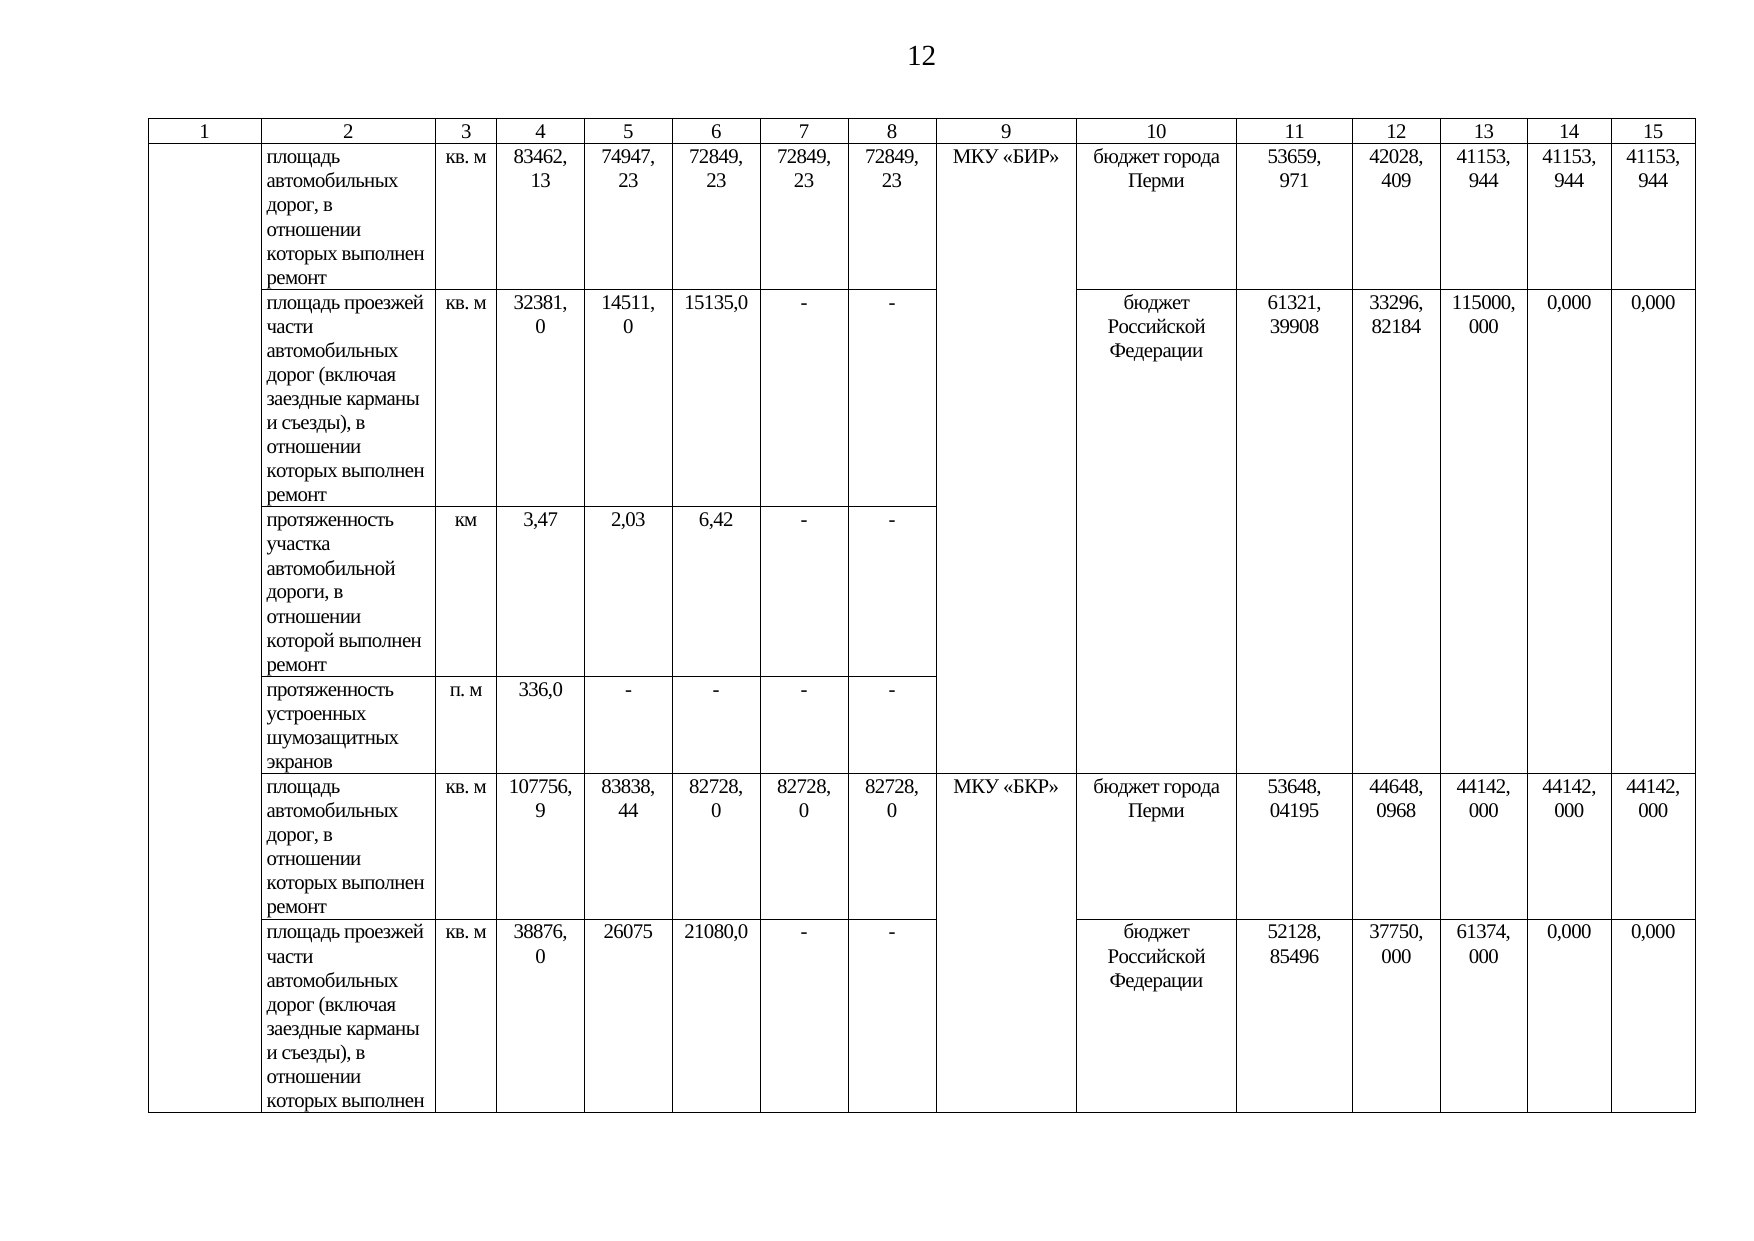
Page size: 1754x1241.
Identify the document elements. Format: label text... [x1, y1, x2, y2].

table_cell кв. м [436, 774, 496, 918]
table_header 7 [761, 119, 848, 143]
table_cell 53648, 04195 [1237, 774, 1352, 918]
table_cell 44142, 000 [1441, 774, 1527, 918]
table_cell - [761, 920, 848, 1112]
table_cell 115000, 000 [1441, 290, 1527, 773]
table_cell 53659, 971 [1237, 144, 1352, 289]
table_cell 0,000 [1612, 920, 1695, 1112]
table_header 12 [1353, 119, 1440, 143]
table_cell 61374, 000 [1441, 920, 1527, 1112]
table_cell 0,000 [1612, 290, 1695, 773]
table_cell 44142, 000 [1528, 774, 1611, 918]
table_cell - [761, 677, 848, 773]
table_cell МКУ «БКР» [937, 774, 1076, 1112]
table_cell 61321, 39908 [1237, 290, 1352, 773]
table_cell - [585, 677, 672, 773]
table_cell - [673, 677, 760, 773]
table_cell 15135,0 [673, 290, 760, 506]
table_header 8 [849, 119, 936, 143]
table_cell 41153, 944 [1441, 144, 1527, 289]
table_cell п. м [436, 677, 496, 773]
table_cell МКУ «БИР» [937, 144, 1076, 773]
table_cell 41153, 944 [1528, 144, 1611, 289]
table_cell 0,000 [1528, 290, 1611, 773]
table_cell площадь проезжей части автомобильных дорог (включая заездные карманы и съезды), в отношении которых выполнен ремонт [262, 290, 435, 506]
table_cell 0,000 [1528, 920, 1611, 1112]
table_cell 14511, 0 [585, 290, 672, 506]
table_cell 2,03 [585, 507, 672, 676]
table_cell 82728, 0 [761, 774, 848, 918]
table_cell 52128, 85496 [1237, 920, 1352, 1112]
table_cell 26075 [585, 920, 672, 1112]
table_cell 41153, 944 [1612, 144, 1695, 289]
table_cell бюджет Российской Федерации [1077, 920, 1236, 1112]
table_cell - [849, 507, 936, 676]
table_cell - [849, 677, 936, 773]
table_header 9 [937, 119, 1076, 143]
table_cell 72849, 23 [761, 144, 848, 289]
table_cell 37750, 000 [1353, 920, 1440, 1112]
table_cell 21080,0 [673, 920, 760, 1112]
table_cell бюджет города Перми [1077, 144, 1236, 289]
table_cell 42028, 409 [1353, 144, 1440, 289]
table_header 11 [1237, 119, 1352, 143]
table_cell 32381, 0 [497, 290, 584, 506]
table_header 2 [262, 119, 435, 143]
table_cell - [849, 920, 936, 1112]
table_cell км [436, 507, 496, 676]
table_cell 83462, 13 [497, 144, 584, 289]
table_cell - [761, 290, 848, 506]
table_header 3 [436, 119, 496, 143]
table_cell 44648, 0968 [1353, 774, 1440, 918]
table_cell 83838, 44 [585, 774, 672, 918]
table_cell протяженность устроенных шумозащитных экранов [262, 677, 435, 773]
table_cell кв. м [436, 144, 496, 289]
table_cell 3,47 [497, 507, 584, 676]
table_cell 44142, 000 [1612, 774, 1695, 918]
table_cell 107756, 9 [497, 774, 584, 918]
table_cell кв. м [436, 290, 496, 506]
table_cell протяженность участка автомобильной дороги, в отношении которой выполнен ремонт [262, 507, 435, 676]
table_cell 6,42 [673, 507, 760, 676]
table_cell бюджет города Перми [1077, 774, 1236, 918]
table_cell площадь автомобильных дорог, в отношении которых выполнен ремонт [262, 774, 435, 918]
table_header 6 [673, 119, 760, 143]
table_cell - [849, 290, 936, 506]
table_header 10 [1077, 119, 1236, 143]
table_cell 82728, 0 [673, 774, 760, 918]
table_header 1 [149, 119, 261, 143]
table_header 4 [497, 119, 584, 143]
table_cell 72849, 23 [849, 144, 936, 289]
table_cell кв. м [436, 920, 496, 1112]
table_cell 72849, 23 [673, 144, 760, 289]
table_cell 33296, 82184 [1353, 290, 1440, 773]
table_header 5 [585, 119, 672, 143]
table_cell 38876, 0 [497, 920, 584, 1112]
table_cell площадь автомобильных дорог, в отношении которых выполнен ремонт [262, 144, 435, 289]
table_cell бюджет Российской Федерации [1077, 290, 1236, 773]
table_header 13 [1441, 119, 1527, 143]
table_cell 336,0 [497, 677, 584, 773]
table_header 15 [1612, 119, 1695, 143]
table_header 14 [1528, 119, 1611, 143]
table_cell - [761, 507, 848, 676]
table_cell 82728, 0 [849, 774, 936, 918]
table_cell 74947, 23 [585, 144, 672, 289]
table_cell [262, 920, 435, 1112]
